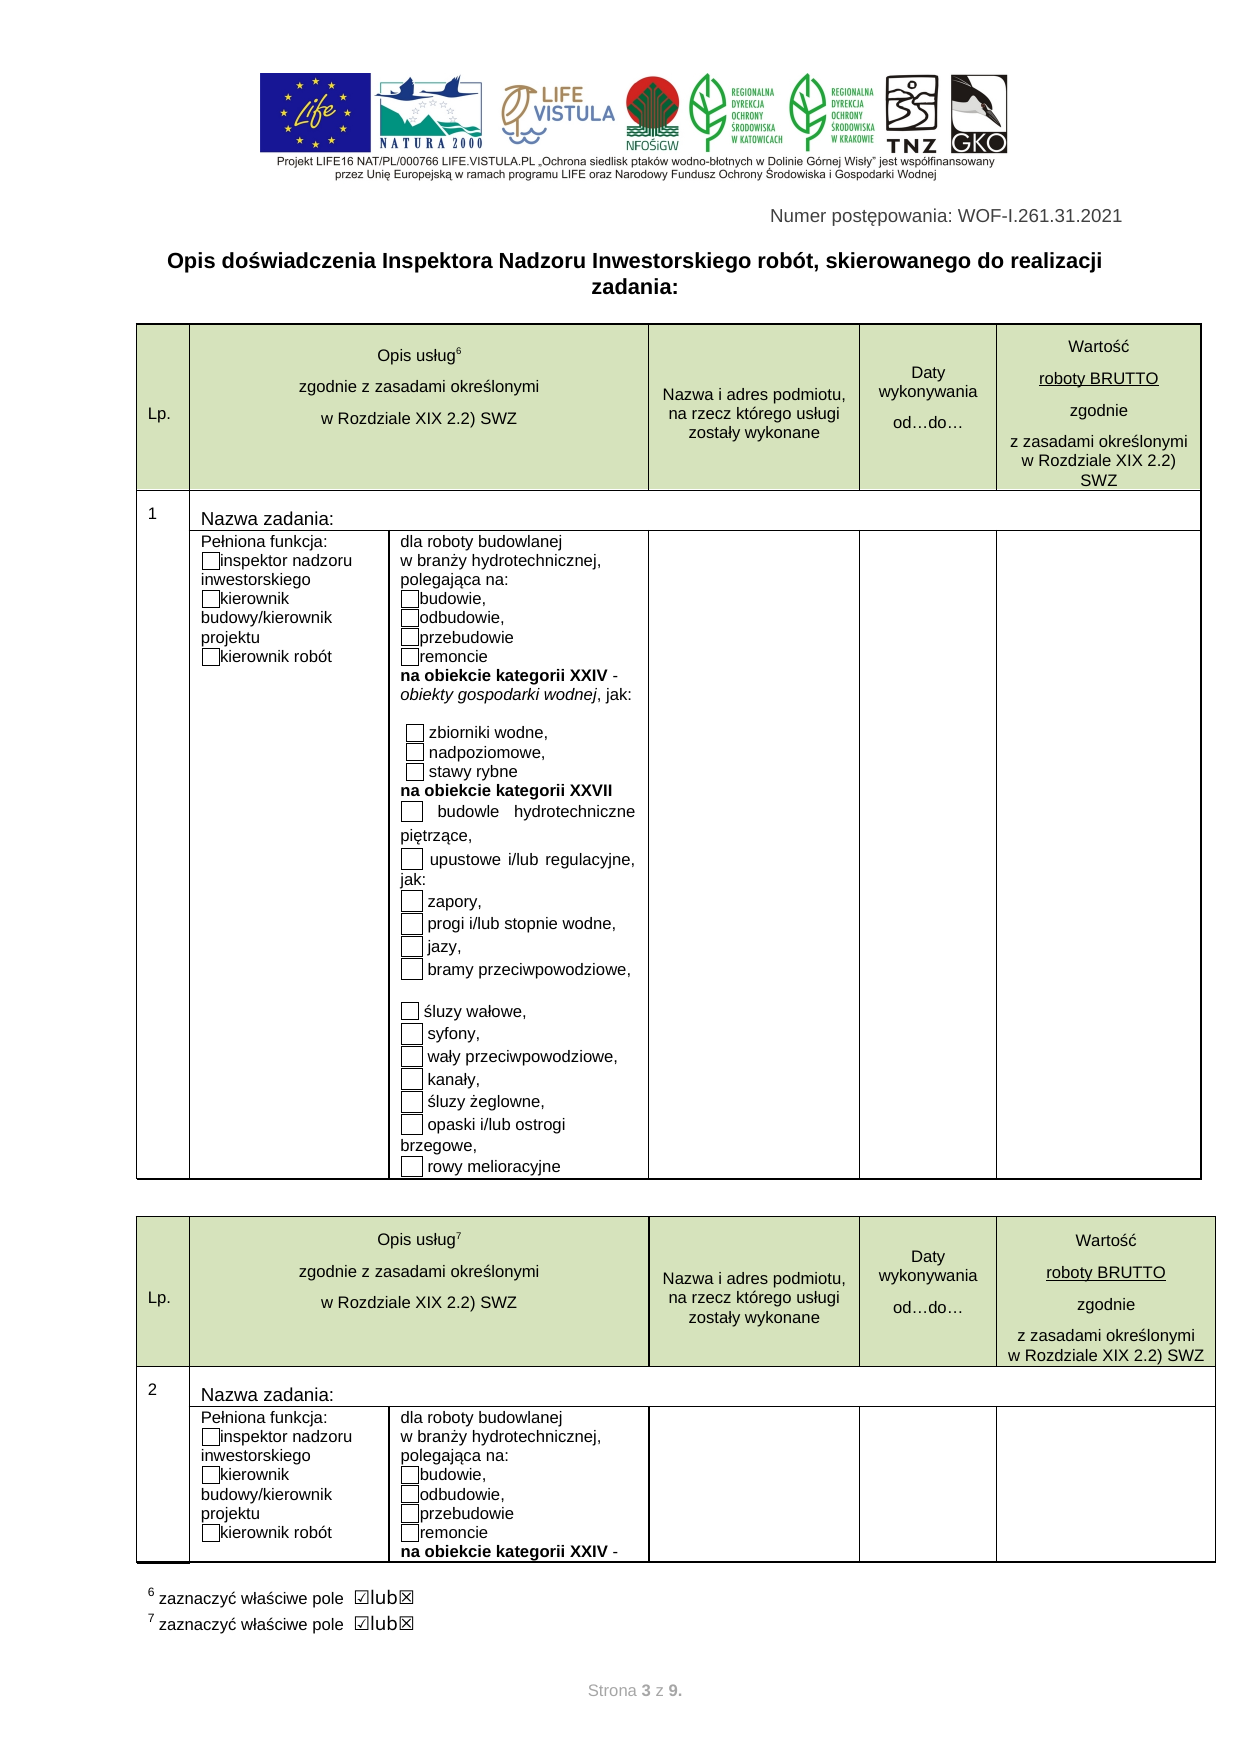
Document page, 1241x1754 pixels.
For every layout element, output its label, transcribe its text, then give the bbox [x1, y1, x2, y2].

table_header Lp. [137, 1217, 189, 1366]
table_cell [997, 1407, 1215, 1561]
table_header Nazwa i adres podmiotu, na rzecz którego usługi zostały wykonane [650, 1217, 859, 1366]
table_header Wartość roboty BRUTTO zgodnie z zasadami określonymi w Rozdziale XIX 2.2) SWZ [997, 1217, 1215, 1366]
table_cell Nazwa zadania: [190, 491, 1200, 530]
table_cell Nazwa zadania: [190, 1367, 1215, 1406]
table_cell [997, 531, 1200, 1177]
table_cell [650, 1407, 859, 1561]
table_header Nazwa i adres podmiotu, na rzecz którego usługi zostały wykonane [649, 325, 859, 489]
table_cell 1 [137, 491, 189, 1177]
table_cell 2 [137, 1367, 189, 1561]
table_header Lp. [137, 325, 189, 489]
table_header Opis usług zgodnie z zasadami określonymi w Rozdziale XIX 2.2) SWZ [190, 325, 648, 489]
table_cell [860, 1407, 996, 1561]
table_cell [649, 531, 859, 1177]
table_cell Pełniona funkcja: inspektor nadzoru inwestorskiego kierownik budowy/kierownik projektu kierownik robót [190, 1407, 388, 1561]
picture [260, 73, 1010, 184]
table_cell [860, 531, 996, 1177]
text Opis doświadczenia Inspektora Nadzoru Inwestorskiego robót, skierowanego do realizacji zadania: [148, 248, 1122, 323]
table_header Daty wykonywania od…do… [860, 1217, 996, 1366]
table_cell Pełniona funkcja: inspektor nadzoru inwestorskiego kierownik budowy/kierownik projektu kierownik robót [190, 531, 388, 1177]
table_header Wartość roboty BRUTTO zgodnie z zasadami określonymi w Rozdziale XIX 2.2) SWZ [997, 325, 1200, 489]
table_header Opis usług zgodnie z zasadami określonymi w Rozdziale XIX 2.2) SWZ [190, 1217, 648, 1366]
table_header Daty wykonywania od…do… [860, 325, 996, 489]
